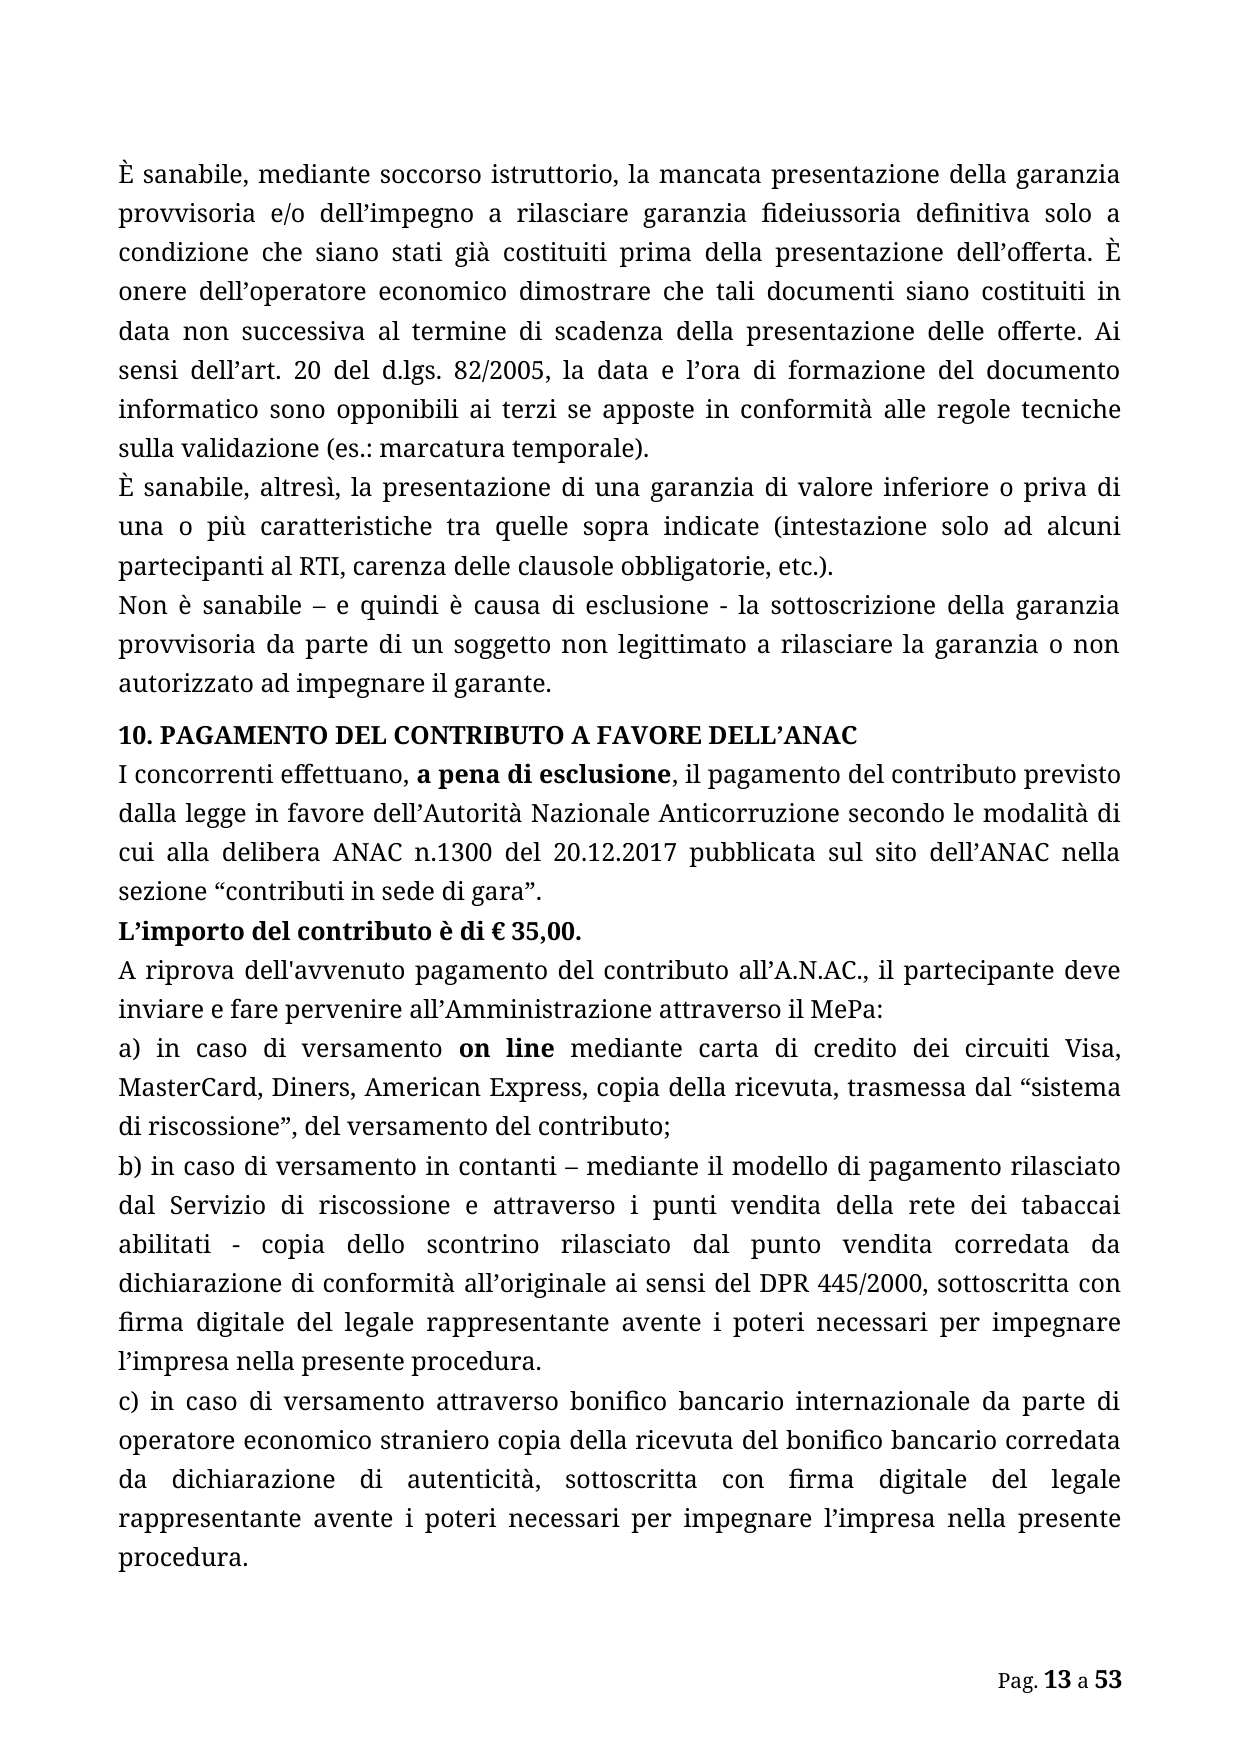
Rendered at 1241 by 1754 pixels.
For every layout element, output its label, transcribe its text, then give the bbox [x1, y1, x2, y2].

text Non è sanabile – e quindi è causa di esclusione - la sottoscrizione della garanzia provvisoria da parte di un soggetto non legittimato a rilasciare la garanzia o non autorizzato ad impegnare il garante. [118, 587, 1122, 700]
text b) in caso di versamento in contanti – mediante il modello di pagamento rilasciato dal Servizio di riscossione e attraverso i punti vendita della rete dei tabaccai abilitati - copia dello scontrino rilasciato dal punto vendita corredata da dichiarazione di conformità all’originale ai sensi del DPR 445/2000, sottoscritta con firma digitale del legale rappresentante avente i poteri necessari per impegnare l’impresa nella presente procedura. [118, 1148, 1122, 1378]
text È sanabile, altresì, la presentazione di una garanzia di valore inferiore o priva di una o più caratteristiche tra quelle sopra indicate (intestazione solo ad alcuni partecipanti al RTI, carenza delle clausole obbligatorie, etc.). [118, 470, 1122, 582]
text a) in caso di versamento on line mediante carta di credito dei circuiti Visa, MasterCard, Diners, American Express, copia della ricevuta, trasmessa dal “sistema di riscossione”, del versamento del contributo; [118, 1031, 1122, 1143]
text L’importo del contributo è di € 35,00. [118, 913, 1122, 947]
text c) in caso di versamento attraverso bonifico bancario internazionale da parte di operatore economico straniero copia della ricevuta del bonifico bancario corredata da dichiarazione di autenticità, sottoscritta con firma digitale del legale rappresentante avente i poteri necessari per impegnare l’impresa nella presente procedura. [118, 1383, 1122, 1574]
text È sanabile, mediante soccorso istruttorio, la mancata presentazione della garanzia provvisoria e/o dell’impegno a rilasciare garanzia fideiussoria definitiva solo a condizione che siano stati già costituiti prima della presentazione dell’offerta. È onere dell’operatore economico dimostrare che tali documenti siano costituiti in data non successiva al termine di scadenza della presentazione delle offerte. Ai sensi dell’art. 20 del d.lgs. 82/2005, la data e l’ora di formazione del documento informatico sono opponibili ai terzi se apposte in conformità alle regole tecniche sulla validazione (es.: marcatura temporale). [118, 157, 1122, 465]
text 10. PAGAMENTO DEL CONTRIBUTO A FAVORE DELL’ANAC [118, 717, 1122, 751]
text I concorrenti effettuano, a pena di esclusione, il pagamento del contributo previsto dalla legge in favore dell’Autorità Nazionale Anticorruzione secondo le modalità di cui alla delibera ANAC n.1300 del 20.12.2017 pubblicata sul sito dell’ANAC nella sezione “contributi in sede di gara”. [118, 757, 1122, 908]
text A riprova dell'avvenuto pagamento del contributo all’A.N.AC., il partecipante deve inviare e fare pervenire all’Amministrazione attraverso il MePa: [118, 952, 1122, 1026]
